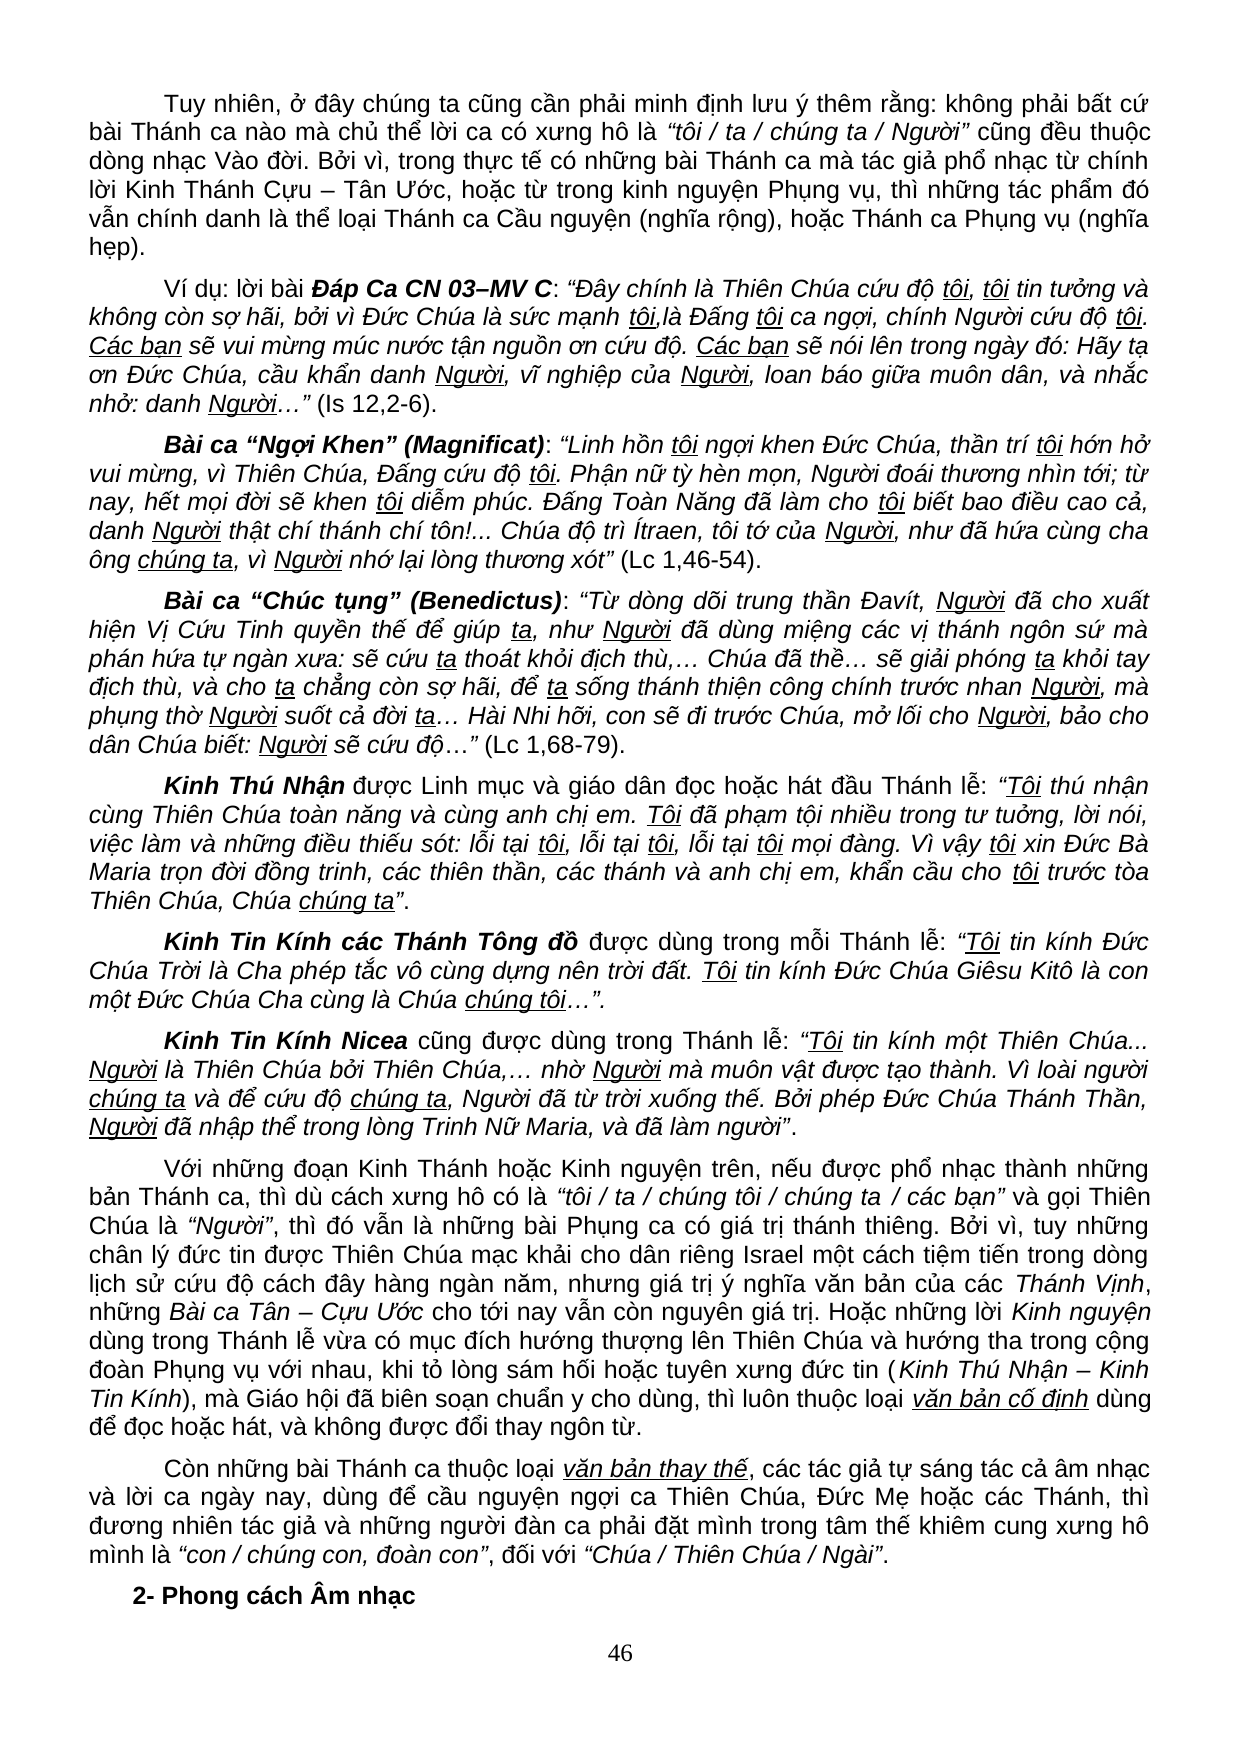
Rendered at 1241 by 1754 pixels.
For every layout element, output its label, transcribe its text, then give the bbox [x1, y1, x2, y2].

text Bài ca “Ngợi Khen” (Magnificat): “Linh hồn tôi ngợi khen Đức Chúa, thần trí tôi hớn hở vui mừng, vì Thiên Chúa, Đấng cứu độ tôi. Phận nữ tỳ hèn mọn, Người đoái thương nhìn tới; từ nay, hết mọi đời sẽ khen tôi diễm phúc. Đấng Toàn Năng đã làm cho tôi biết bao điều cao cả, danh Người thật chí thánh chí tôn!... Chúa độ trì Ítraen, tôi tớ của Người, như đã hứa cùng cha ông chúng ta, vì Người nhớ lại lòng thương xót” (Lc 1,46-54). [89, 430, 1152, 574]
text Kinh Thú Nhận được Linh mục và giáo dân đọc hoặc hát đầu Thánh lễ: “Tôi thú nhận cùng Thiên Chúa toàn năng và cùng anh chị em. Tôi đã phạm tội nhiều trong tư tuởng, lời nói, việc làm và những điều thiếu sót: lỗi tại tôi, lỗi tại tôi, lỗi tại tôi mọi đàng. Vì vậy tôi xin Đức Bà Maria trọn đời đồng trinh, các thiên thần, các thánh và anh chị em, khẩn cầu cho tôi trước tòa Thiên Chúa, Chúa chúng ta”. [89, 771, 1152, 915]
text Với những đoạn Kinh Thánh hoặc Kinh nguyện trên, nếu được phổ nhạc thành những bản Thánh ca, thì dù cách xưng hô có là “tôi / ta / chúng tôi / chúng ta / các bạn” và gọi Thiên Chúa là “Người”, thì đó vẫn là những bài Phụng ca có giá trị thánh thiêng. Bởi vì, tuy những chân lý đức tin được Thiên Chúa mạc khải cho dân riêng Israel một cách tiệm tiến trong dòng lịch sử cứu độ cách đây hàng ngàn năm, nhưng giá trị ý nghĩa văn bản của các Thánh Vịnh, những Bài ca Tân – Cựu Ước cho tới nay vẫn còn nguyên giá trị. Hoặc những lời Kinh nguyện dùng trong Thánh lễ vừa có mục đích hướng thượng lên Thiên Chúa và hướng tha trong cộng đoàn Phụng vụ với nhau, khi tỏ lòng sám hối hoặc tuyên xưng đức tin (Kinh Thú Nhận – Kinh Tin Kính), mà Giáo hội đã biên soạn chuẩn y cho dùng, thì luôn thuộc loại văn bản cố định dùng để đọc hoặc hát, và không được đổi thay ngôn từ. [89, 1154, 1152, 1441]
text Kinh Tin Kính các Thánh Tông đồ được dùng trong mỗi Thánh lễ: “Tôi tin kính Đức Chúa Trời là Cha phép tắc vô cùng dựng nên trời đất. Tôi tin kính Đức Chúa Giêsu Kitô là con một Đức Chúa Cha cùng là Chúa chúng tôi…”. [89, 927, 1152, 1014]
text 2- Phong cách Âm nhạc [89, 1581, 1152, 1610]
text Tuy nhiên, ở đây chúng ta cũng cần phải minh định lưu ý thêm rằng: không phải bất cứ bài Thánh ca nào mà chủ thể lời ca có xưng hô là “tôi / ta / chúng ta / Người” cũng đều thuộc dòng nhạc Vào đời. Bởi vì, trong thực tế có những bài Thánh ca mà tác giả phổ nhạc từ chính lời Kinh Thánh Cựu – Tân Ước, hoặc từ trong kinh nguyện Phụng vụ, thì những tác phẩm đó vẫn chính danh là thể loại Thánh ca Cầu nguyện (nghĩa rộng), hoặc Thánh ca Phụng vụ (nghĩa hẹp). [89, 89, 1152, 261]
text Kinh Tin Kính Nicea cũng được dùng trong Thánh lễ: “Tôi tin kính một Thiên Chúa... Người là Thiên Chúa bởi Thiên Chúa,… nhờ Người mà muôn vật được tạo thành. Vì loài người chúng ta và để cứu độ chúng ta, Người đã từ trời xuống thế. Bởi phép Đức Chúa Thánh Thần, Người đã nhập thể trong lòng Trinh Nữ Maria, và đã làm người”. [89, 1026, 1152, 1141]
text Còn những bài Thánh ca thuộc loại văn bản thay thế, các tác giả tự sáng tác cả âm nhạc và lời ca ngày nay, dùng để cầu nguyện ngợi ca Thiên Chúa, Đức Mẹ hoặc các Thánh, thì đương nhiên tác giả và những người đàn ca phải đặt mình trong tâm thế khiêm cung xưng hô mình là “con / chúng con, đoàn con”, đối với “Chúa / Thiên Chúa / Ngài”. [89, 1454, 1152, 1569]
text Ví dụ: lời bài Đáp Ca CN 03–MV C: “Đây chính là Thiên Chúa cứu độ tôi, tôi tin tưởng và không còn sợ hãi, bởi vì Đức Chúa là sức mạnh tôi,là Đấng tôi ca ngợi, chính Người cứu độ tôi. Các bạn sẽ vui mừng múc nước tận nguồn ơn cứu độ. Các bạn sẽ nói lên trong ngày đó: Hãy tạ ơn Đức Chúa, cầu khẩn danh Người, vĩ nghiệp của Người, loan báo giữa muôn dân, và nhắc nhở: danh Người…” (Is 12,2-6). [89, 274, 1152, 417]
text Bài ca “Chúc tụng” (Benedictus): “Từ dòng dõi trung thần Đavít, Người đã cho xuất hiện Vị Cứu Tinh quyền thế để giúp ta, như Người đã dùng miệng các vị thánh ngôn sứ mà phán hứa tự ngàn xưa: sẽ cứu ta thoát khỏi địch thù,… Chúa đã thề… sẽ giải phóng ta khỏi tay địch thù, và cho ta chẳng còn sợ hãi, để ta sống thánh thiện công chính trước nhan Người, mà phụng thờ Người suốt cả đời ta… Hài Nhi hỡi, con sẽ đi trước Chúa, mở lối cho Người, bảo cho dân Chúa biết: Người sẽ cứu độ…” (Lc 1,68-79). [89, 586, 1152, 759]
